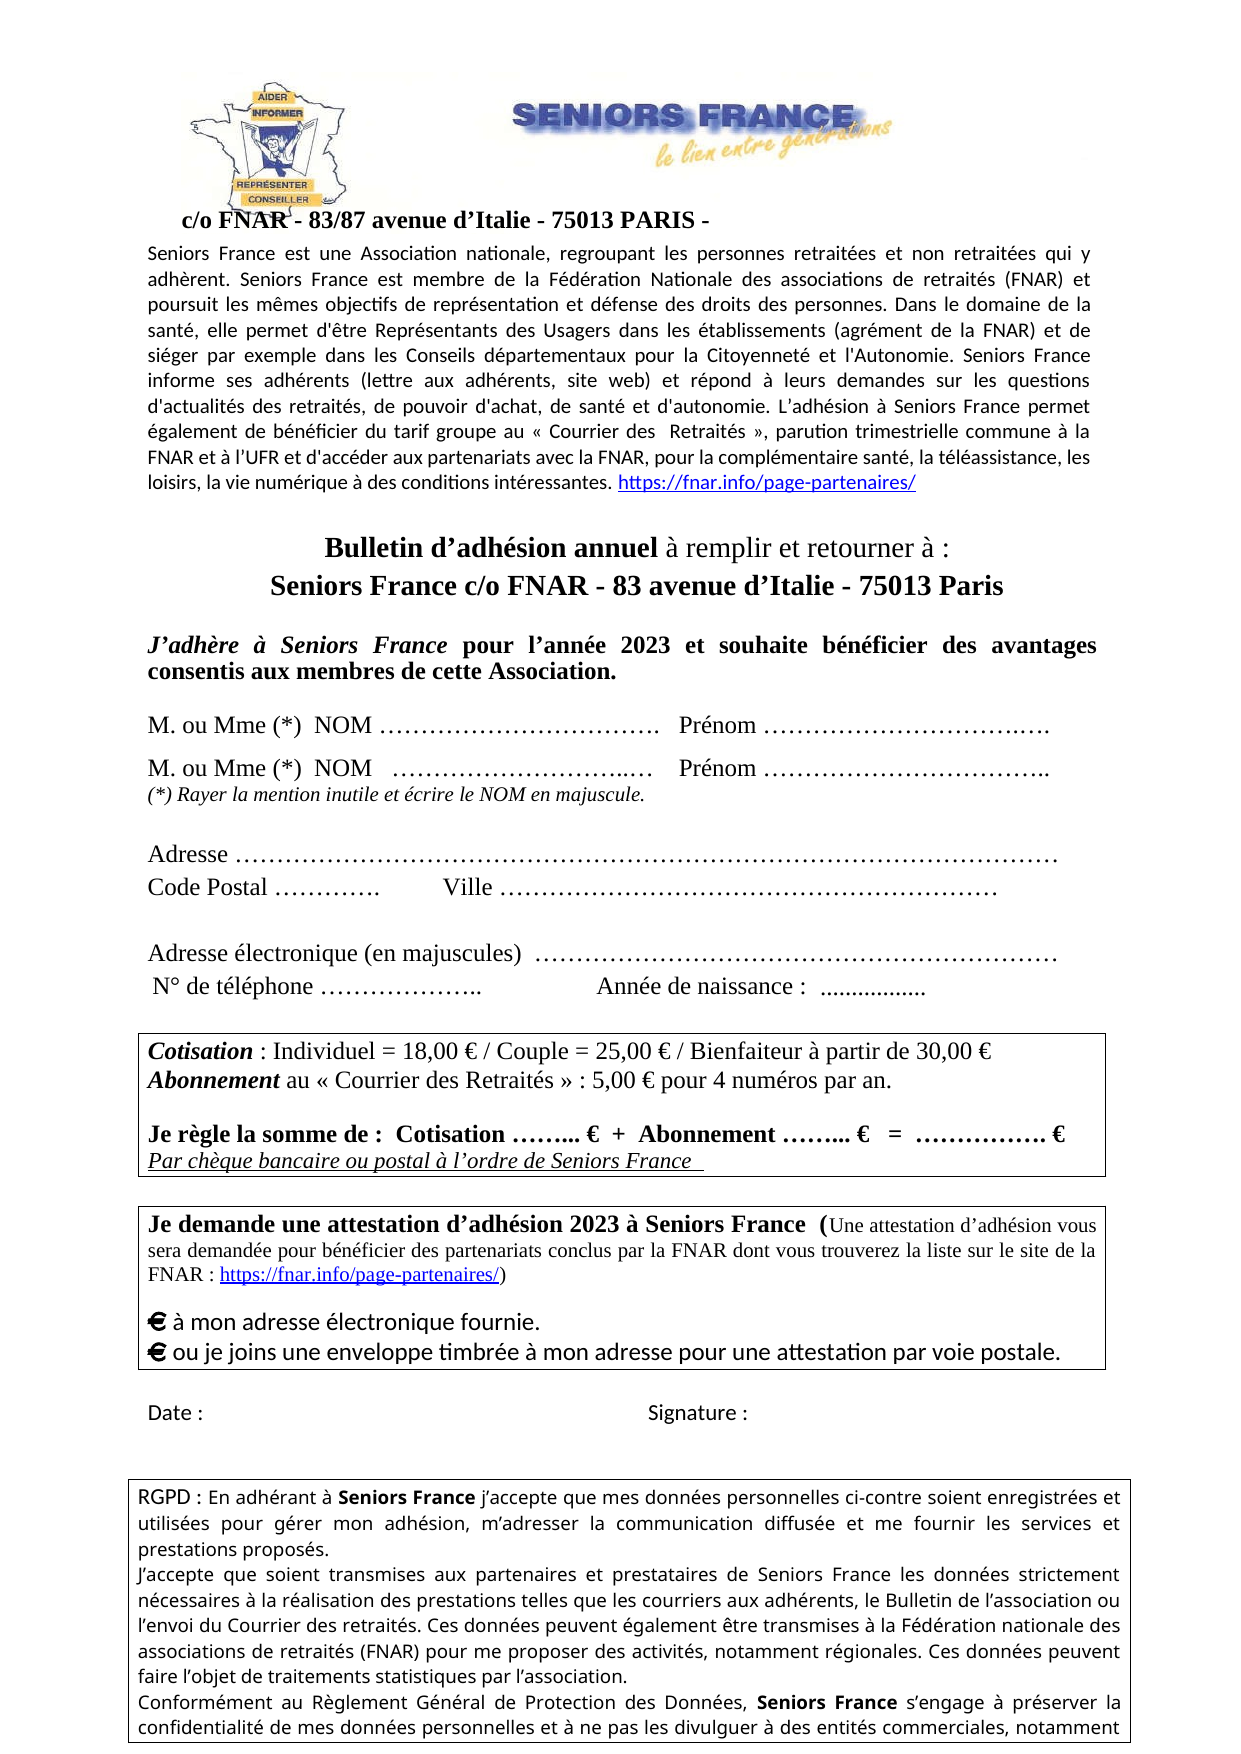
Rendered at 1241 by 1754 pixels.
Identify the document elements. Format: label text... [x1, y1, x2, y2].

subtitle Bulletin d’adhésion annuel à remplir et retourner à : [152, 530, 1121, 563]
text RGPD : En adhérant à Seniors France j’accepte que mes données personnelles ci-contre soient enregistrées et utilisées pour gérer mon adhésion, m’adresser la communication diffusée et me fournir les services et prestations proposés. [129, 1480, 1130, 1558]
subtitle M. ou Mme (*) NOM ……………………………. Prénom ………………………….…. [147, 710, 1121, 739]
text Cotisation : Individuel = 18,00 € / Couple = 25,00 € / Bienfaiteur à partir de 30,00 € Abonnement au « Courrier des Retraités » : 5,00 € pour 4 numéros par an. [139, 1034, 1105, 1094]
subtitle Code Postal …………. Ville …………………………………………………… [147, 872, 1121, 901]
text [129, 1686, 1130, 1742]
text Date : Signature : [148, 1398, 1097, 1426]
text Seniors France est une Association nationale, regroupant les personnes retraitées et non retraitées qui y adhèrent. Seniors France est membre de la Fédération Nationale des associations de retraités (FNAR) et poursuit les mêmes objectifs de représentation et défense des droits des personnes. Dans le domaine de la santé, elle permet d'être Représentants des Usagers dans les établissements (agrément de la FNAR) et de siéger par exemple dans les Conseils départementaux pour la Citoyenneté et l'Autonomie. Seniors France informe ses adhérents (lettre aux adhérents, site web) et répond à leurs demandes sur les questions d'actualités des retraités, de pouvoir d'achat, de santé et d'autonomie. L’adhésion à Seniors France permet également de bénéficier du tarif groupe au « Courrier des Retraités », parution trimestrielle commune à la FNAR et à l’UFR et d'accéder aux partenariats avec la FNAR, pour la complémentaire santé, la téléassistance, les loisirs, la vie numérique à des conditions intéressantes. https://fnar.info/page-partenaires/ [147, 241, 1092, 495]
text M. ou Mme (*) NOM ………………………..… Prénom …………………………….. [147, 753, 1121, 782]
subtitle Adresse ……………………………………………………………………………………… [147, 839, 1121, 868]
picture [181, 72, 1088, 234]
subtitle Adresse électronique (en majuscules) ……………………………………………………… [147, 938, 1121, 967]
text Je règle la somme de : Cotisation ……... € + Abonnement ……... € = ……………. € [139, 1116, 1105, 1144]
text Je demande une attestation d’adhésion 2023 à Seniors France (Une attestation d’adhésion vous sera demandée pour bénéficier des partenariats conclus par la FNAR dont vous trouverez la liste sur le site de la FNAR : https://fnar.info/page-partenaires/) [139, 1207, 1105, 1286]
text ou je joins une enveloppe timbrée à mon adresse pour une attestation par voie postale. [139, 1333, 1105, 1369]
text à mon adresse électronique fournie. [139, 1303, 1105, 1333]
text J’accepte que soient transmises aux partenaires et prestataires de Seniors France les données strictement nécessaires à la réalisation des prestations telles que les courriers aux adhérents, le Bulletin de l’association ou l’envoi du Courrier des retraités. Ces données peuvent également être transmises à la Fédération nationale des associations de retraités (FNAR) pour me proposer des activités, notamment régionales. Ces données peuvent faire l’objet de traitements statistiques par l’association. [129, 1558, 1130, 1686]
text (*) Rayer la mention inutile et écrire le NOM en majuscule. [147, 782, 1121, 806]
text J’adhère à Seniors France pour l’année 2023 et souhaite bénéficier des avantages consentis aux membres de cette Association. [147, 633, 1097, 685]
text Par chèque bancaire ou postal à l’ordre de Seniors France [139, 1144, 1105, 1176]
subtitle Seniors France c/o FNAR - 83 avenue d’Italie - 75013 Paris [152, 568, 1121, 602]
text N° de téléphone ……………….. Année de naissance : ................. [152, 971, 1121, 1001]
